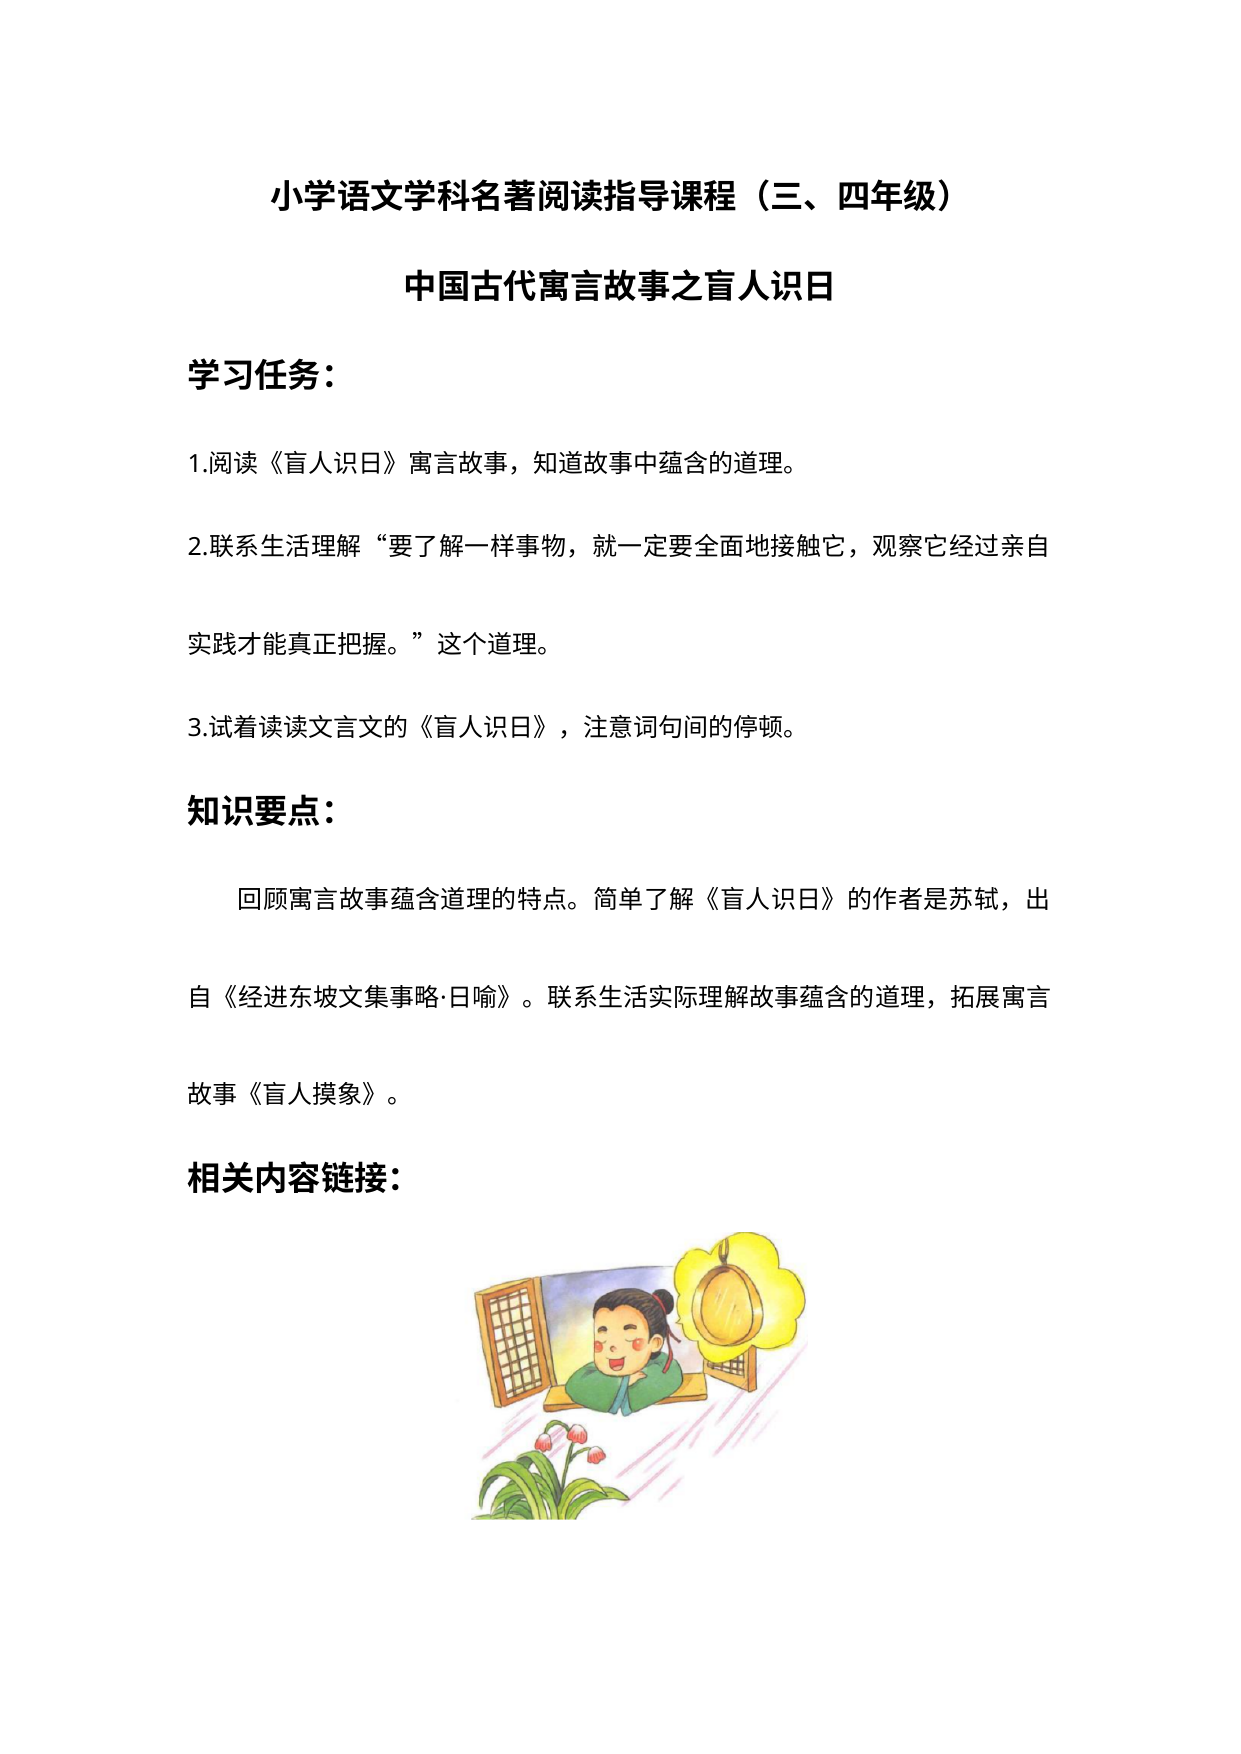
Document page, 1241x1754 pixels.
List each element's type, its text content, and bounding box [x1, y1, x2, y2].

text 相关内容链接： [187, 1143, 1053, 1208]
text 1.阅读《盲人识日》寓言故事，知道故事中蕴含的道理。 [187, 429, 1053, 494]
picture [438, 1232, 808, 1525]
text 2.联系生活理解“要了解一样事物，就一定要全面地接触它，观察它经过亲自实践才能真正把握。”这个道理。 [187, 512, 1053, 675]
text 学习任务： [187, 340, 1053, 405]
text 知识要点： [187, 776, 1053, 841]
text 3.试着读读文言文的《盲人识日》，注意词句间的停顿。 [187, 693, 1053, 758]
text 中国古代寓言故事之盲人识日 [187, 251, 1053, 316]
text 小学语文学科名著阅读指导课程（三、四年级） [187, 162, 1053, 227]
text 回顾寓言故事蕴含道理的特点。简单了解《盲人识日》的作者是苏轼，出自《经进东坡文集事略·日喻》。联系生活实际理解故事蕴含的道理，拓展寓言故事《盲人摸象》。 [187, 865, 1053, 1125]
